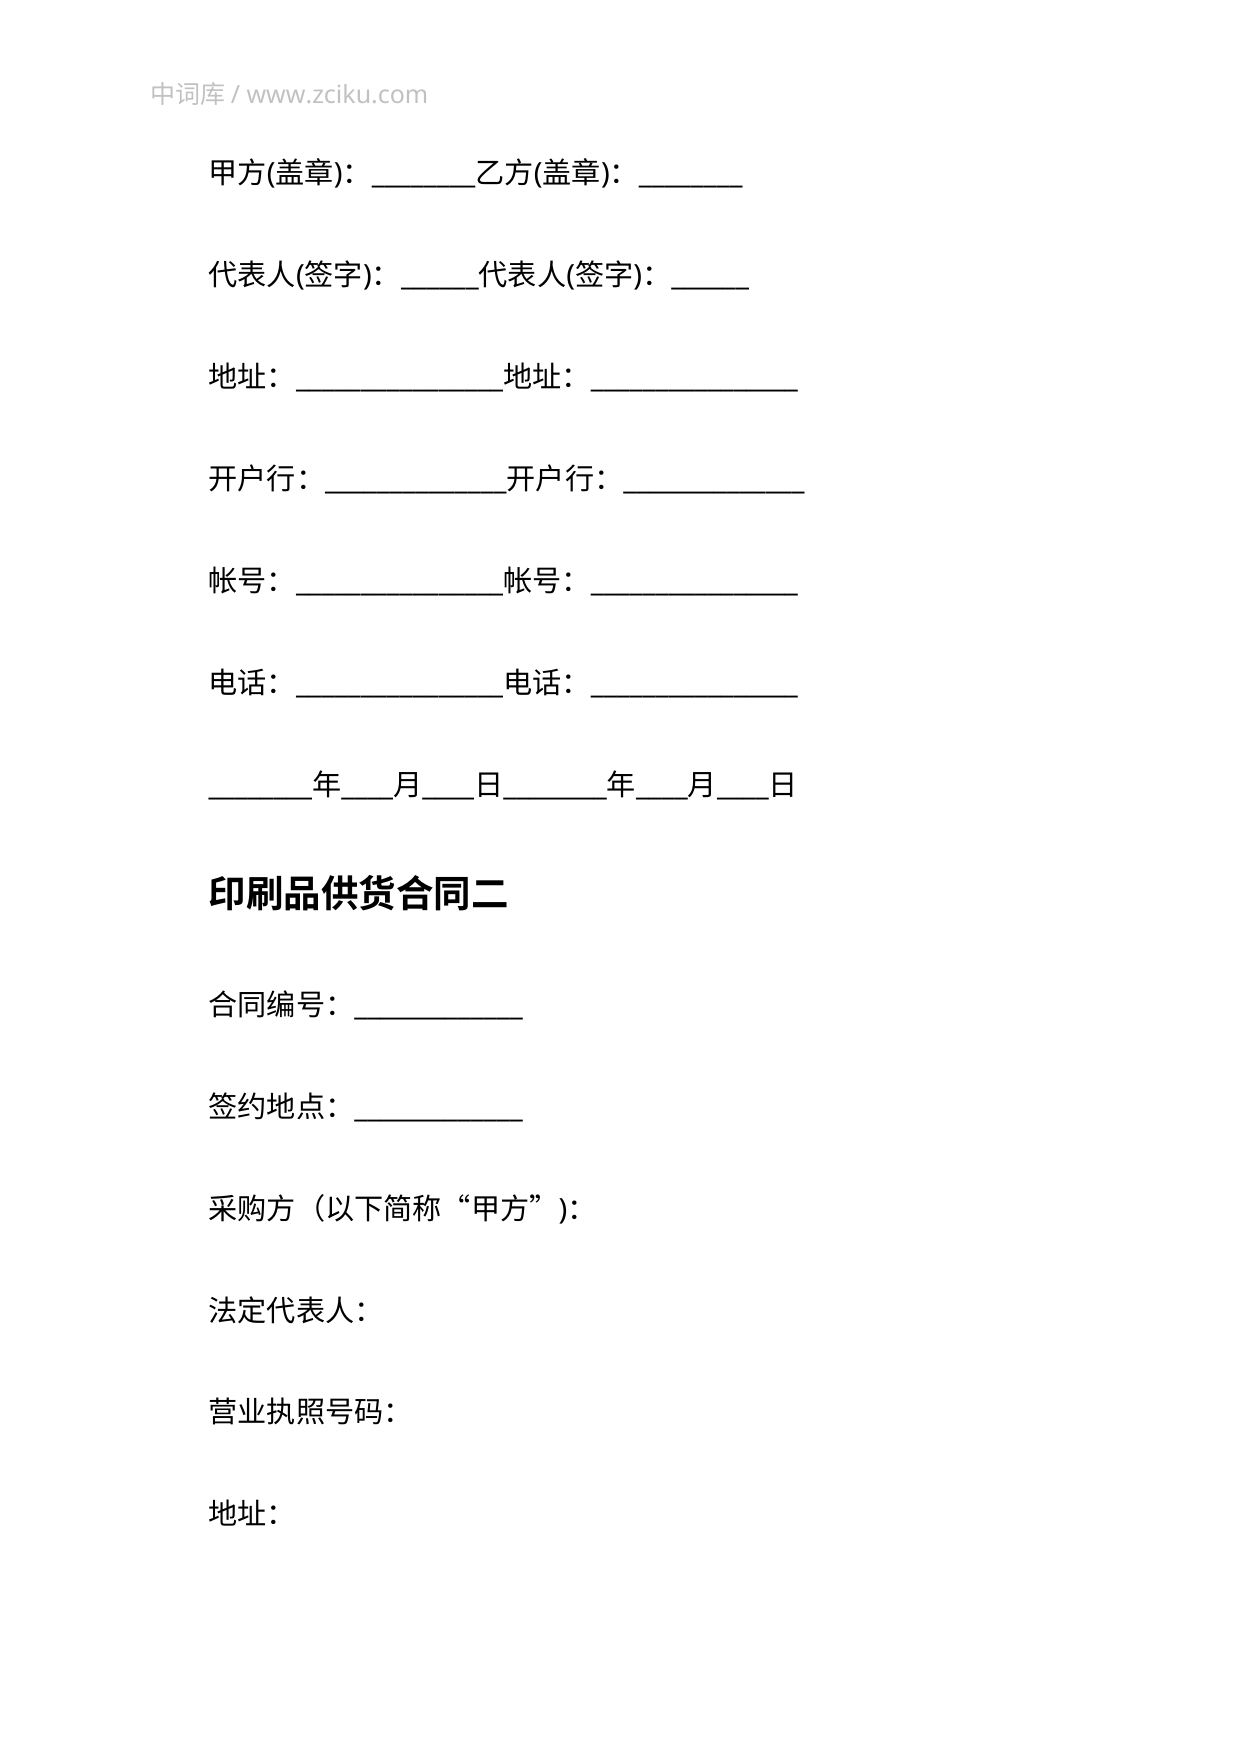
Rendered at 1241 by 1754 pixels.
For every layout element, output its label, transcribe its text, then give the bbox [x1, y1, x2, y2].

text 电话：________________电话：________________ [150, 660, 1090, 702]
text 采购方（以下简称“甲方”)： [150, 1185, 1090, 1228]
text ________年____月____日________年____月____日 [150, 762, 1090, 804]
text 开户行：______________开户行：______________ [150, 456, 1090, 498]
text 帐号：________________帐号：________________ [150, 558, 1090, 600]
text 地址：________________地址：________________ [150, 354, 1090, 396]
text 甲方(盖章)：________乙方(盖章)：________ [150, 150, 1090, 192]
text 营业执照号码： [150, 1389, 1090, 1431]
text 印刷品供货合同二 [150, 864, 1090, 918]
text 法定代表人： [150, 1287, 1090, 1329]
text 签约地点：_____________ [150, 1083, 1090, 1126]
text 地址： [150, 1491, 1090, 1533]
text 合同编号：_____________ [150, 981, 1090, 1024]
text 代表人(签字)：______代表人(签字)：______ [150, 252, 1090, 294]
